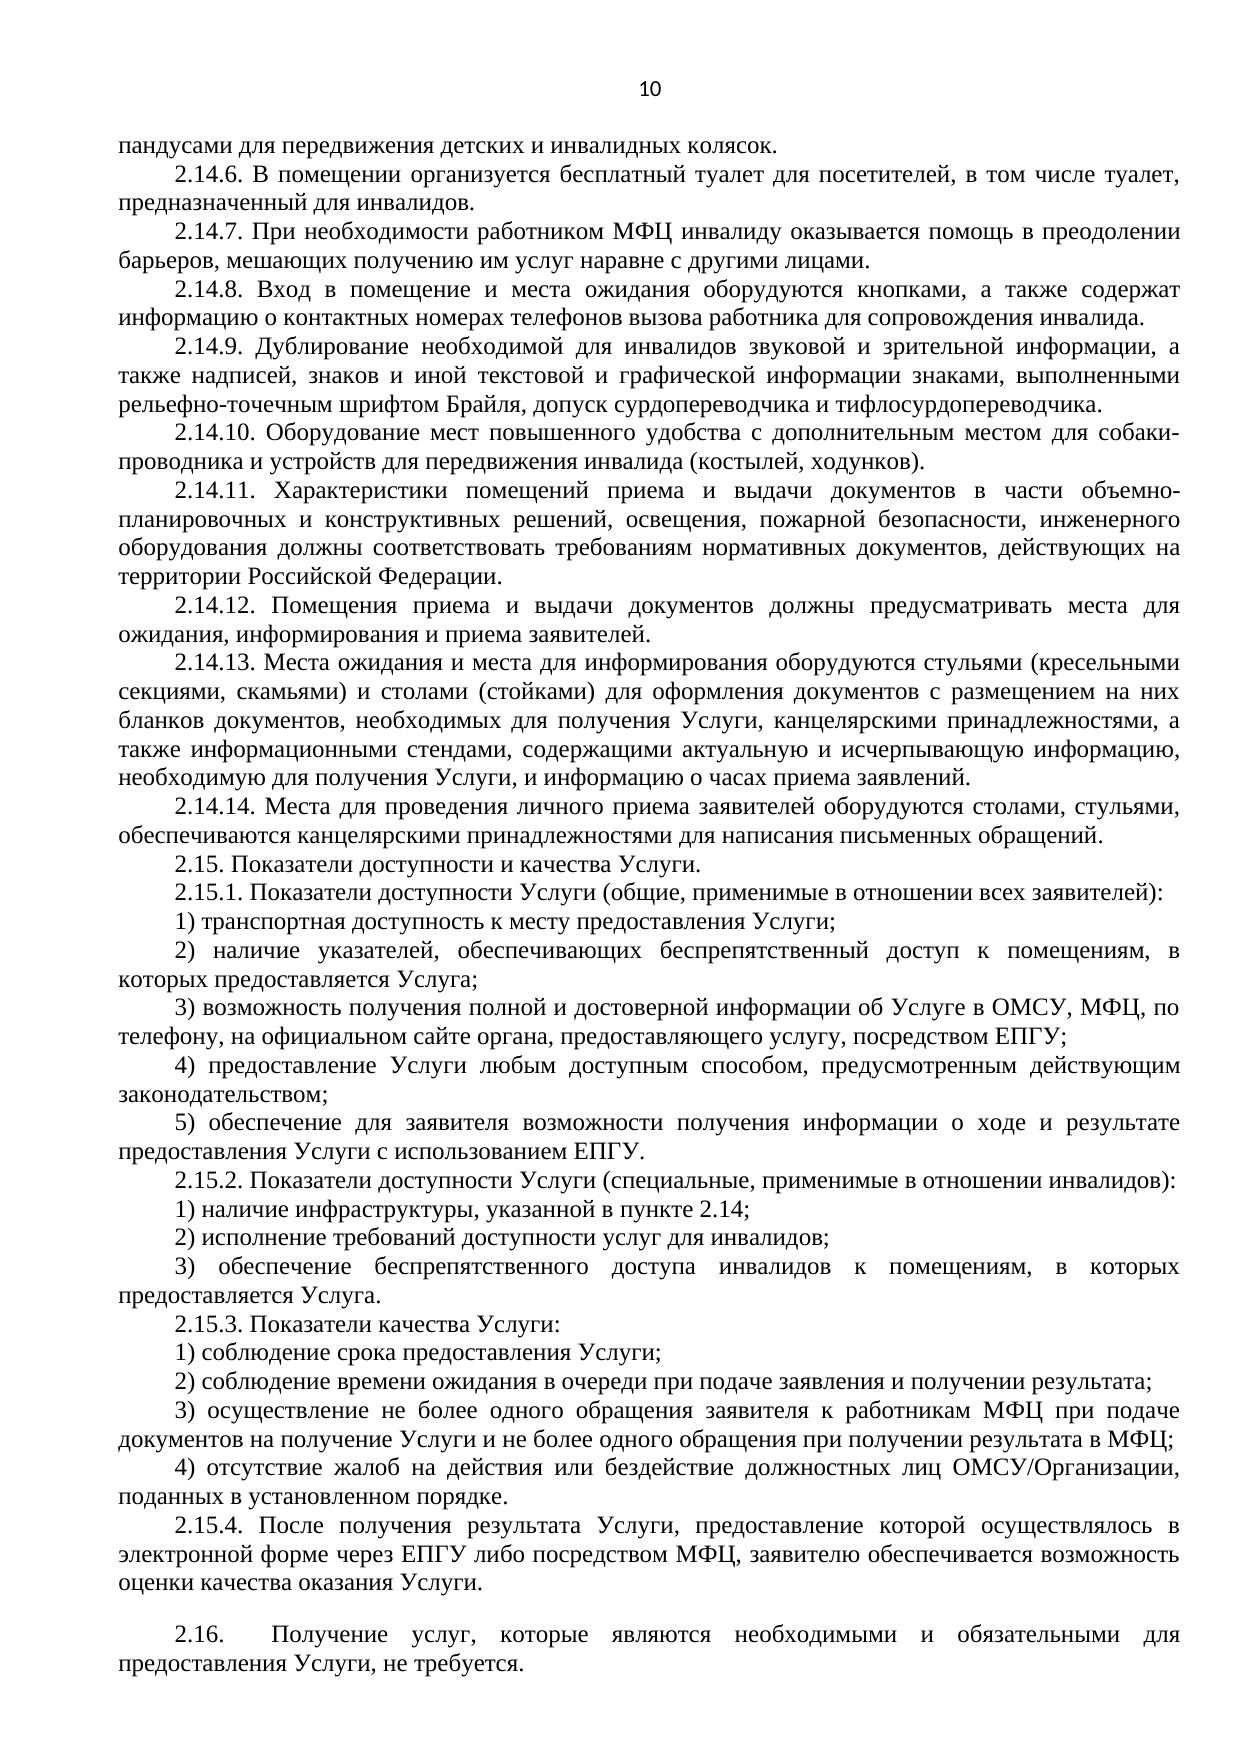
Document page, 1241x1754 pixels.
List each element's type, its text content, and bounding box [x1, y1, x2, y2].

text 2) исполнение требований доступности услуг для инвалидов; [118, 1222, 1181, 1251]
text 4) отсутствие жалоб на действия или бездействие должностных лиц ОМСУ/Организации, поданных в установленном порядке. [118, 1452, 1181, 1510]
text 2.14.8. Вход в помещение и места ожидания оборудуются кнопками, а также содержат информацию о контактных номерах телефонов вызова работника для сопровождения инвалида. [118, 274, 1181, 331]
text 3) обеспечение беспрепятственного доступа инвалидов к помещениям, в которых предоставляется Услуга. [118, 1251, 1181, 1309]
text 5) обеспечение для заявителя возможности получения информации о ходе и результате предоставления Услуги с использованием ЕПГУ. [118, 1107, 1181, 1165]
text 2.15.3. Показатели качества Услуги: [118, 1309, 1181, 1337]
text 2.14.13. Места ожидания и места для информирования оборудуются стульями (кресельными секциями, скамьями) и столами (стойками) для оформления документов с размещением на них бланков документов, необходимых для получения Услуги, канцелярскими принадлежностями, а также информационными стендами, содержащими актуальную и исчерпывающую информацию, необходимую для получения Услуги, и информацию о часах приема заявлений. [118, 647, 1181, 791]
text 2.15. Показатели доступности и качества Услуги. [118, 849, 1181, 877]
text 2.14.12. Помещения приема и выдачи документов должны предусматривать места для ожидания, информирования и приема заявителей. [118, 590, 1181, 647]
text 1) соблюдение срока предоставления Услуги; [118, 1337, 1181, 1366]
text 2.14.10. Оборудование мест повышенного удобства с дополнительным местом для собаки-проводника и устройств для передвижения инвалида (костылей, ходунков). [118, 417, 1181, 475]
text 2.15.2. Показатели доступности Услуги (специальные, применимые в отношении инвалидов): [118, 1165, 1181, 1194]
text 2.16. Получение услуг, которые являются необходимыми и обязательными для предоставления Услуги, не требуется. [118, 1619, 1181, 1677]
text 1) транспортная доступность к месту предоставления Услуги; [118, 906, 1181, 935]
text 4) предоставление Услуги любым доступным способом, предусмотренным действующим законодательством; [118, 1050, 1181, 1107]
text 2.15.1. Показатели доступности Услуги (общие, применимые в отношении всех заявителей): [118, 877, 1181, 906]
text 2.14.6. В помещении организуется бесплатный туалет для посетителей, в том числе туалет, предназначенный для инвалидов. [118, 159, 1181, 216]
text 2) соблюдение времени ожидания в очереди при подаче заявления и получении результата; [118, 1366, 1181, 1395]
text 2.14.11. Характеристики помещений приема и выдачи документов в части объемно-планировочных и конструктивных решений, освещения, пожарной безопасности, инженерного оборудования должны соответствовать требованиям нормативных документов, действующих на территории Российской Федерации. [118, 475, 1181, 590]
text 2.14.7. При необходимости работником МФЦ инвалиду оказывается помощь в преодолении барьеров, мешающих получению им услуг наравне с другими лицами. [118, 216, 1181, 274]
text 2) наличие указателей, обеспечивающих беспрепятственный доступ к помещениям, в которых предоставляется Услуга; [118, 935, 1181, 992]
text 3) осуществление не более одного обращения заявителя к работникам МФЦ при подаче документов на получение Услуги и не более одного обращения при получении результата в МФЦ; [118, 1395, 1181, 1452]
text 3) возможность получения полной и достоверной информации об Услуге в ОМСУ, МФЦ, по телефону, на официальном сайте органа, предоставляющего услугу, посредством ЕПГУ; [118, 992, 1181, 1050]
text 2.14.14. Места для проведения личного приема заявителей оборудуются столами, стульями, обеспечиваются канцелярскими принадлежностями для написания письменных обращений. [118, 791, 1181, 849]
text 1) наличие инфраструктуры, указанной в пункте 2.14; [118, 1194, 1181, 1222]
text 2.14.9. Дублирование необходимой для инвалидов звуковой и зрительной информации, а также надписей, знаков и иной текстовой и графической информации знаками, выполненными рельефно-точечным шрифтом Брайля, допуск сурдопереводчика и тифлосурдопереводчика. [118, 331, 1181, 417]
text 2.15.4. После получения результата Услуги, предоставление которой осуществлялось в электронной форме через ЕПГУ либо посредством МФЦ, заявителю обеспечивается возможность оценки качества оказания Услуги. [118, 1510, 1181, 1596]
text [118, 130, 1181, 159]
